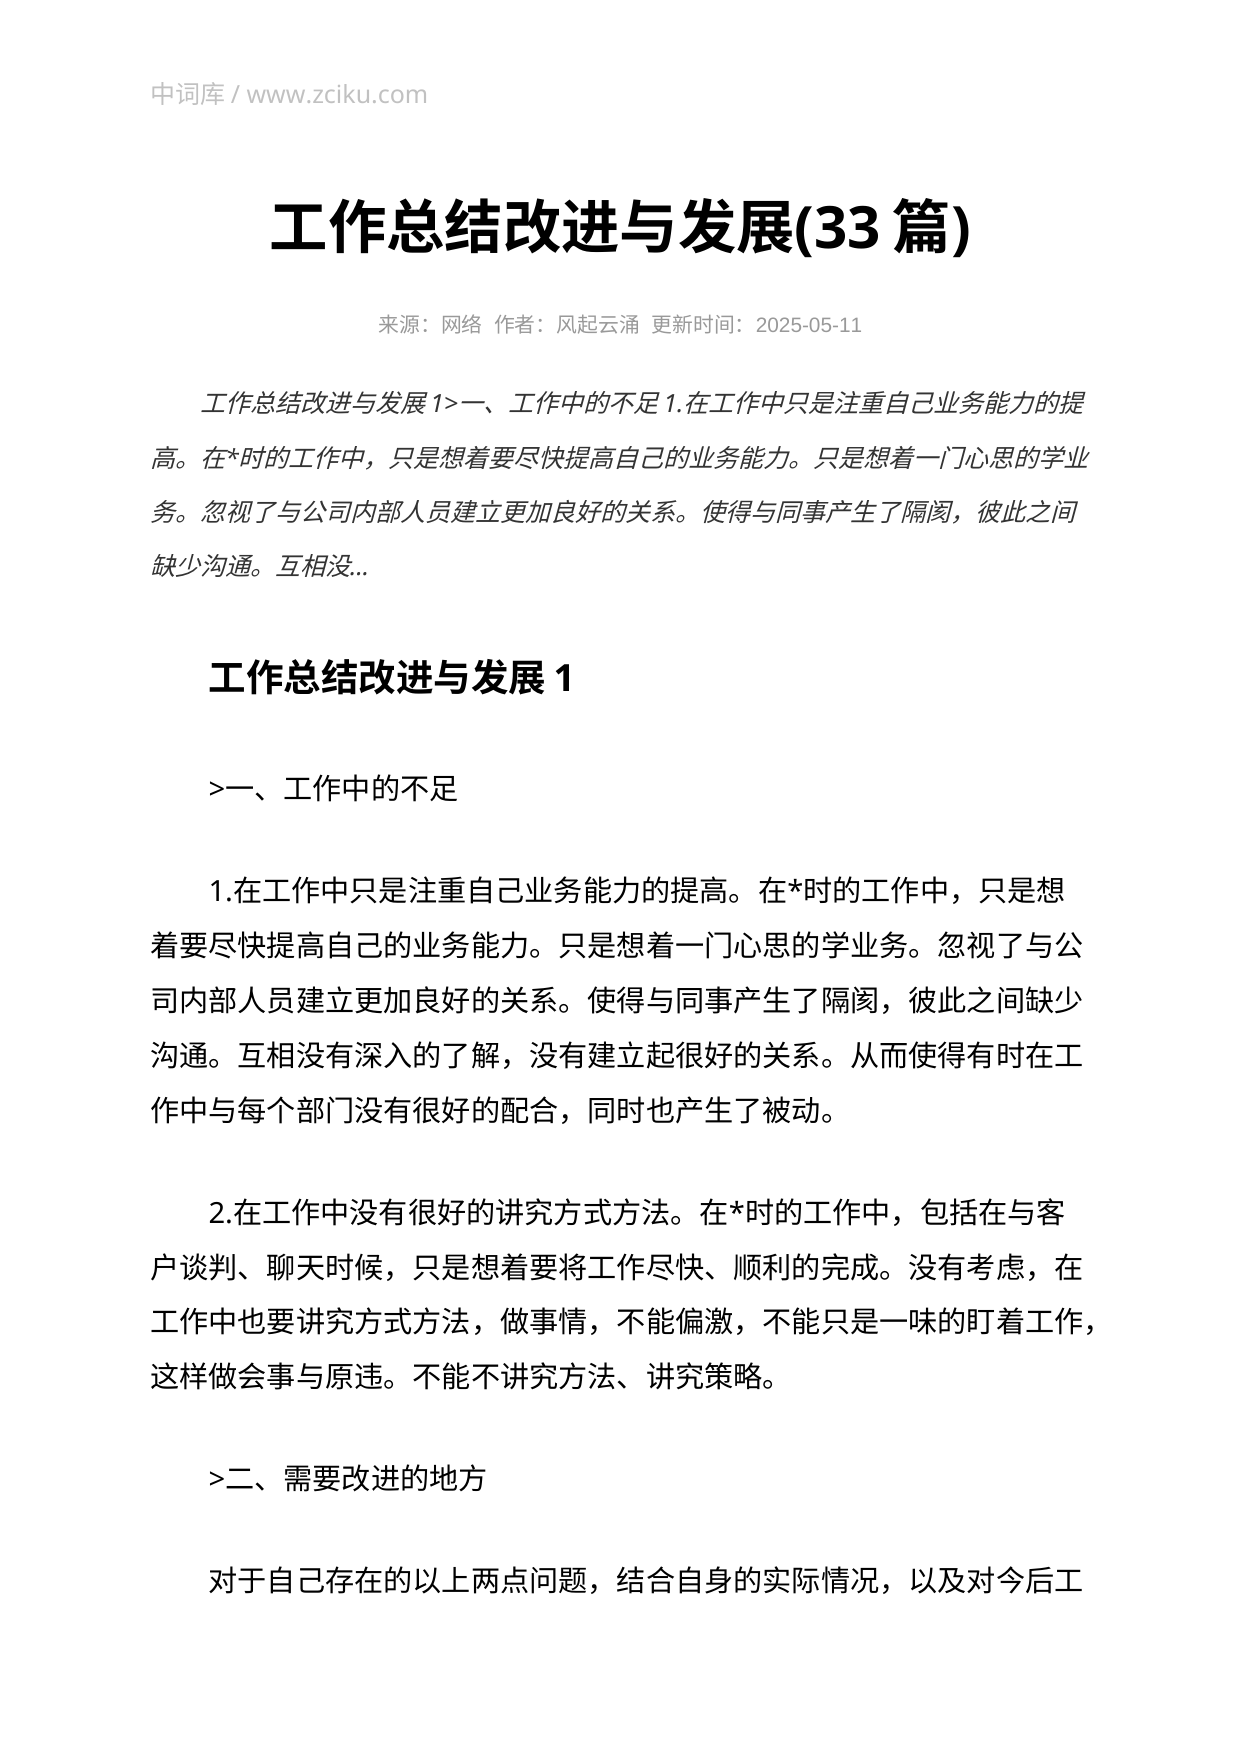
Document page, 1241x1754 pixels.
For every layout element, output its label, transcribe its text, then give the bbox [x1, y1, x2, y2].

text 工作总结改进与发展1>一、工作中的不足1.在工作中只是注重自己业务能力的提高。在*时的工作中，只是想着要尽快提高自己的业务能力。只是想着一门心思的学业务。忽视了与公司内部人员建立更加良好的关系。使得与同事产生了隔阂，彼此之间缺少沟通。互相没... [150, 384, 1090, 583]
subtitle 工作总结改进与发展(33篇) [150, 181, 1090, 266]
text >一、工作中的不足 [150, 766, 1090, 808]
text 工作总结改进与发展1 [150, 648, 1090, 703]
text 来源：网络 作者：风起云涌 更新时间：2025-05-11 [150, 313, 1090, 337]
text 2.在工作中没有很好的讲究方式方法。在*时的工作中，包括在与客户谈判、聊天时候，只是想着要将工作尽快、顺利的完成。没有考虑，在工作中也要讲究方式方法，做事情，不能偏激，不能只是一味的盯着工作，这样做会事与原违。不能不讲究方法、讲究策略。 [150, 1189, 1090, 1396]
text >二、需要改进的地方 [150, 1456, 1090, 1498]
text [150, 1558, 1090, 1600]
text 1.在工作中只是注重自己业务能力的提高。在*时的工作中，只是想着要尽快提高自己的业务能力。只是想着一门心思的学业务。忽视了与公司内部人员建立更加良好的关系。使得与同事产生了隔阂，彼此之间缺少沟通。互相没有深入的了解，没有建立起很好的关系。从而使得有时在工作中与每个部门没有很好的配合，同时也产生了被动。 [150, 868, 1090, 1130]
